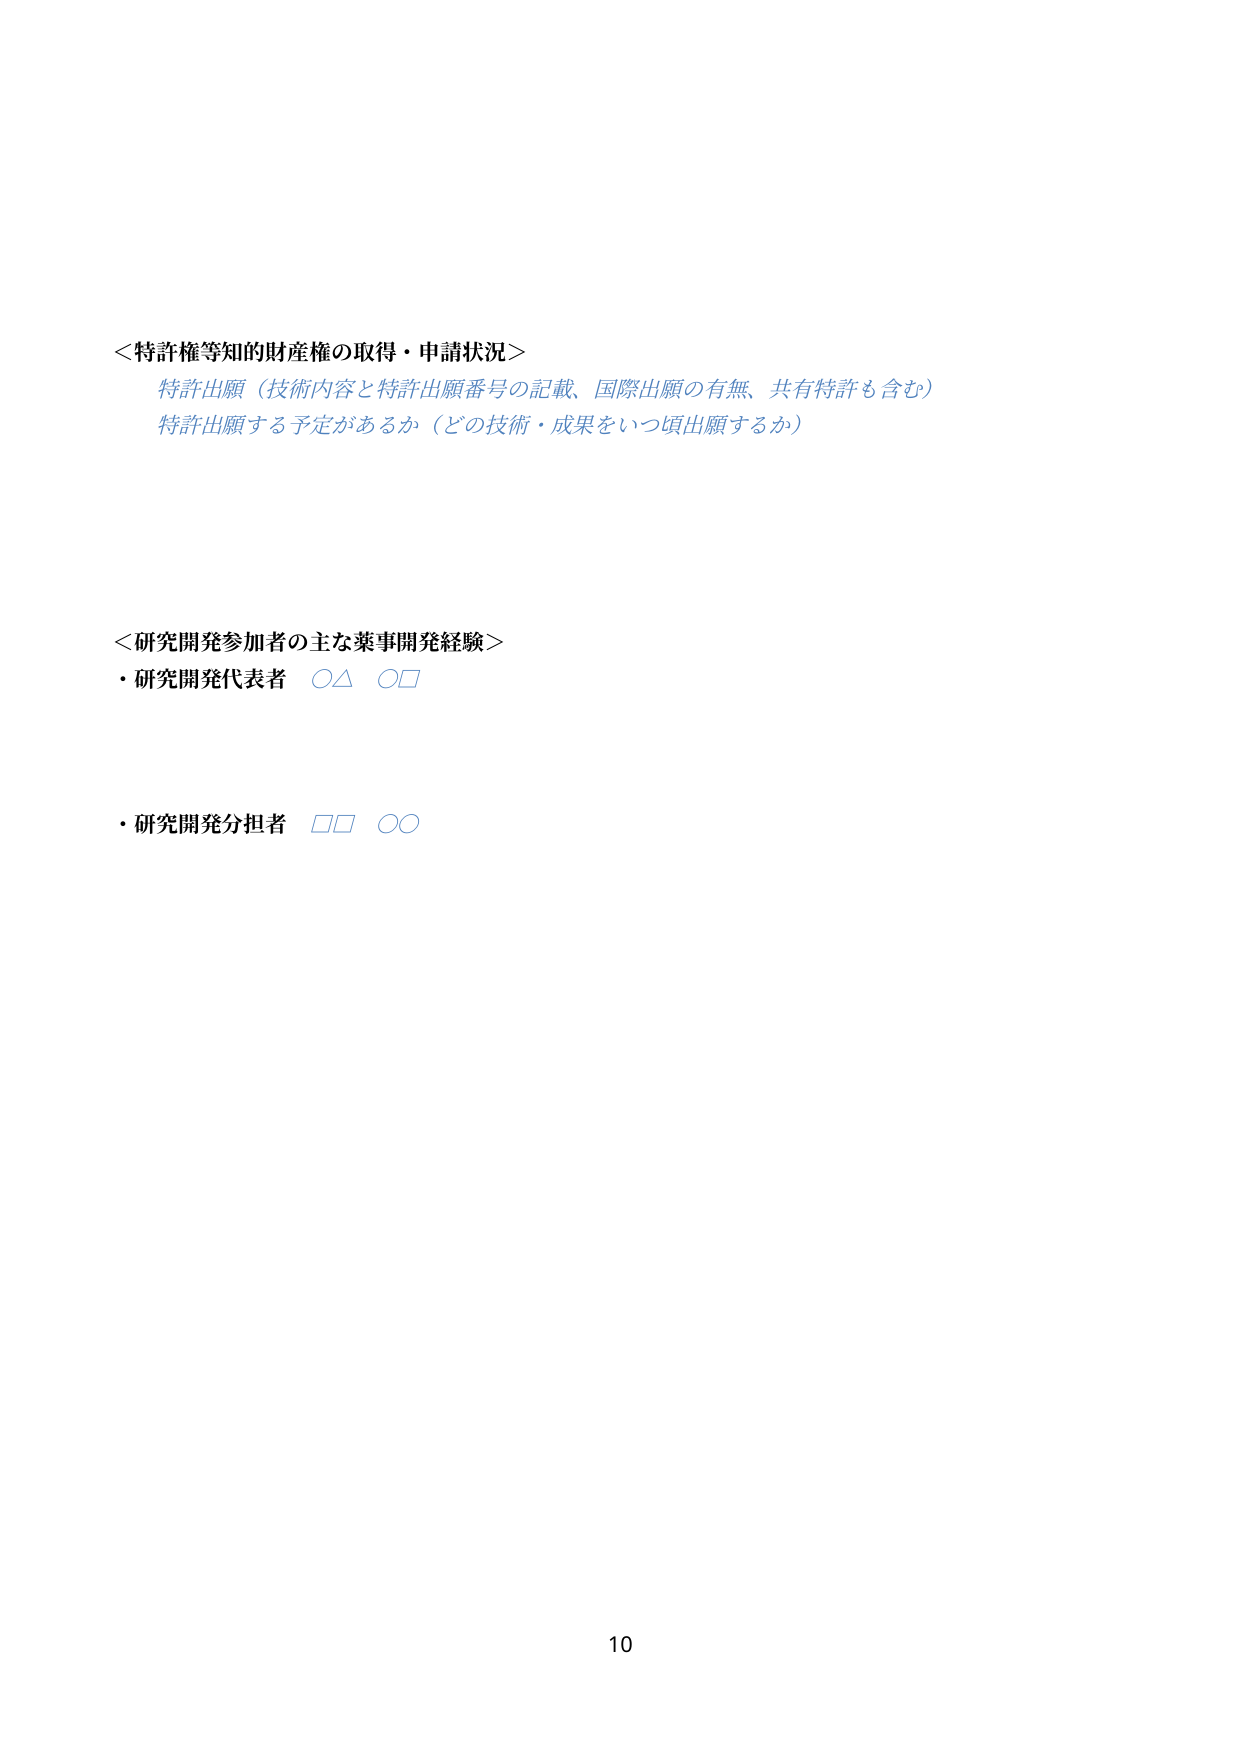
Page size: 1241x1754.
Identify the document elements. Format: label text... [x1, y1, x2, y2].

text ・研究開発分担者 □□ ○○ [112, 804, 1128, 841]
text ＜特許権等知的財産権の取得・申請状況＞ [112, 333, 1128, 369]
text 特許出願する予定があるか（どの技術・成果をいつ頃出願するか） [156, 406, 1128, 442]
text ・研究開発代表者 ○△ ○□ [112, 659, 1128, 696]
text ＜研究開発参加者の主な薬事開発経験＞ [112, 623, 1128, 659]
text 特許出願（技術内容と特許出願番号の記載、国際出願の有無、共有特許も含む） [156, 369, 1128, 406]
